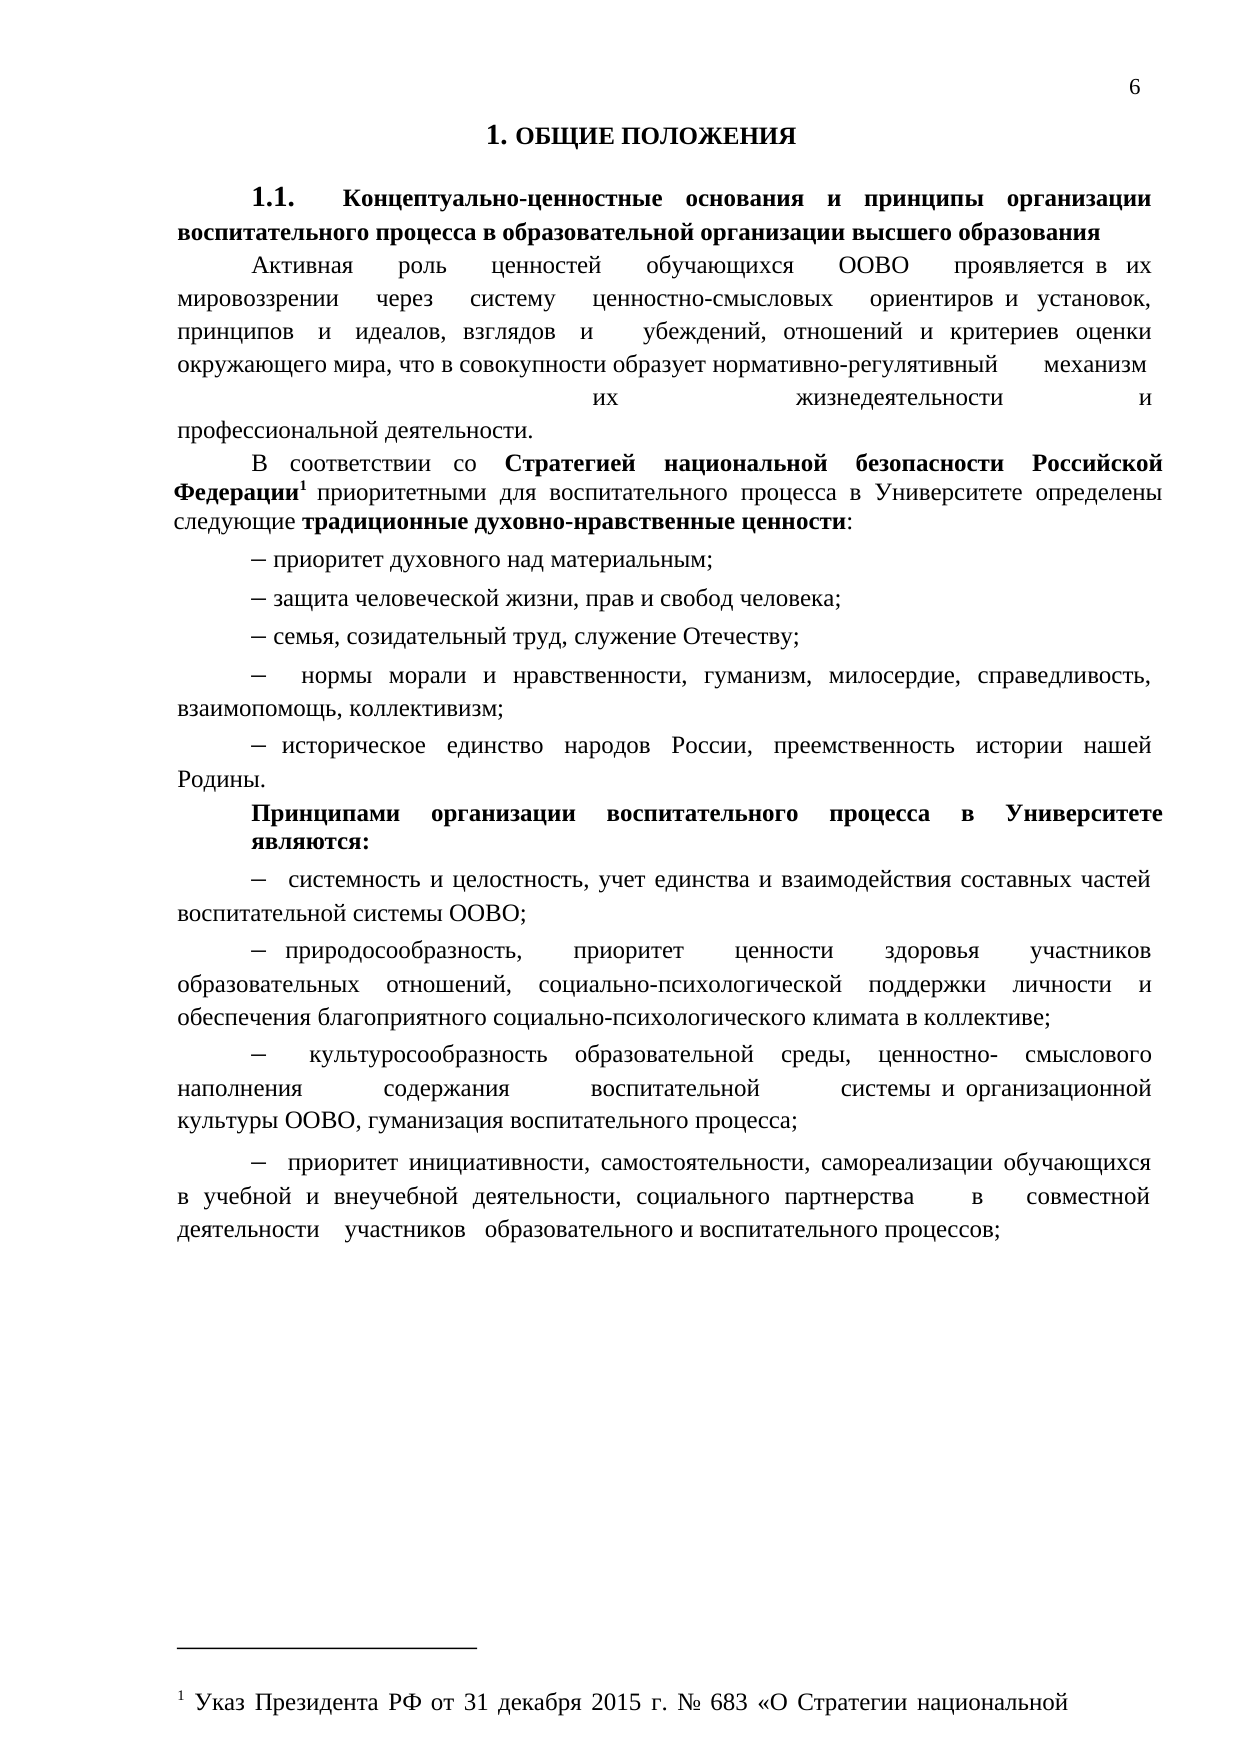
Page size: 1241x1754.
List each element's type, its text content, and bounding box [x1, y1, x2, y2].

subtitle Принципами организации воспитательного процесса в Университете являются: [251, 798, 1163, 855]
list семья, созидательный труд, служение Отечеству; [251, 617, 1163, 651]
list природосообразность, приоритет ценности здоровья участников образовательных отношений, социально-психологической поддержки личности и обеспечения благоприятного социально-психологического климата в коллективе; [177, 931, 1152, 1031]
list системность и целостность, учет единства и взаимодействия составных частей воспитательной системы ООВО; [177, 860, 1151, 927]
subtitle Концептуально-ценностные основания и принципы организации воспитательного процесса в образовательной организации высшего образования [177, 179, 1151, 246]
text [177, 1688, 1163, 1716]
list приоритет инициативности, самостоятельности, самореализации обучающихся в учебной и внеучебной деятельности, социального партнерства в совместной деятельности участников образовательного и воспитательного процессов; [177, 1143, 1151, 1243]
list культуросообразность образовательной среды, ценностно- смыслового наполнения содержания воспитательной системы и организационной культуры ООВО, гуманизация воспитательного процесса; [177, 1035, 1152, 1134]
text Активная роль ценностей обучающихся ООВО проявляется в их мировоззрении через систему ценностно-смысловых ориентиров и установок, принципов и идеалов, взглядов и убеждений, отношений и критериев оценки окружающего мира, что в совокупности образует нормативно-регулятивный механизм их жизнедеятельности и профессиональной деятельности. [177, 250, 1152, 444]
subtitle В соответствии со Стратегией национальной безопасности Российской Федерации1 приоритетными для воспитательного процесса в Университете определены следующие традиционные духовно-нравственные ценности: [173, 448, 1163, 535]
list защита человеческой жизни, прав и свобод человека; [251, 579, 1163, 612]
list историческое единство народов России, преемственность истории нашей Родины. [177, 727, 1152, 793]
list ОБЩИЕ ПОЛОЖЕНИЯ [486, 117, 1163, 150]
list нормы морали и нравственности, гуманизм, милосердие, справедливость, взаимопомощь, коллективизм; [177, 656, 1151, 722]
list приоритет духовного над материальным; [251, 540, 1163, 574]
